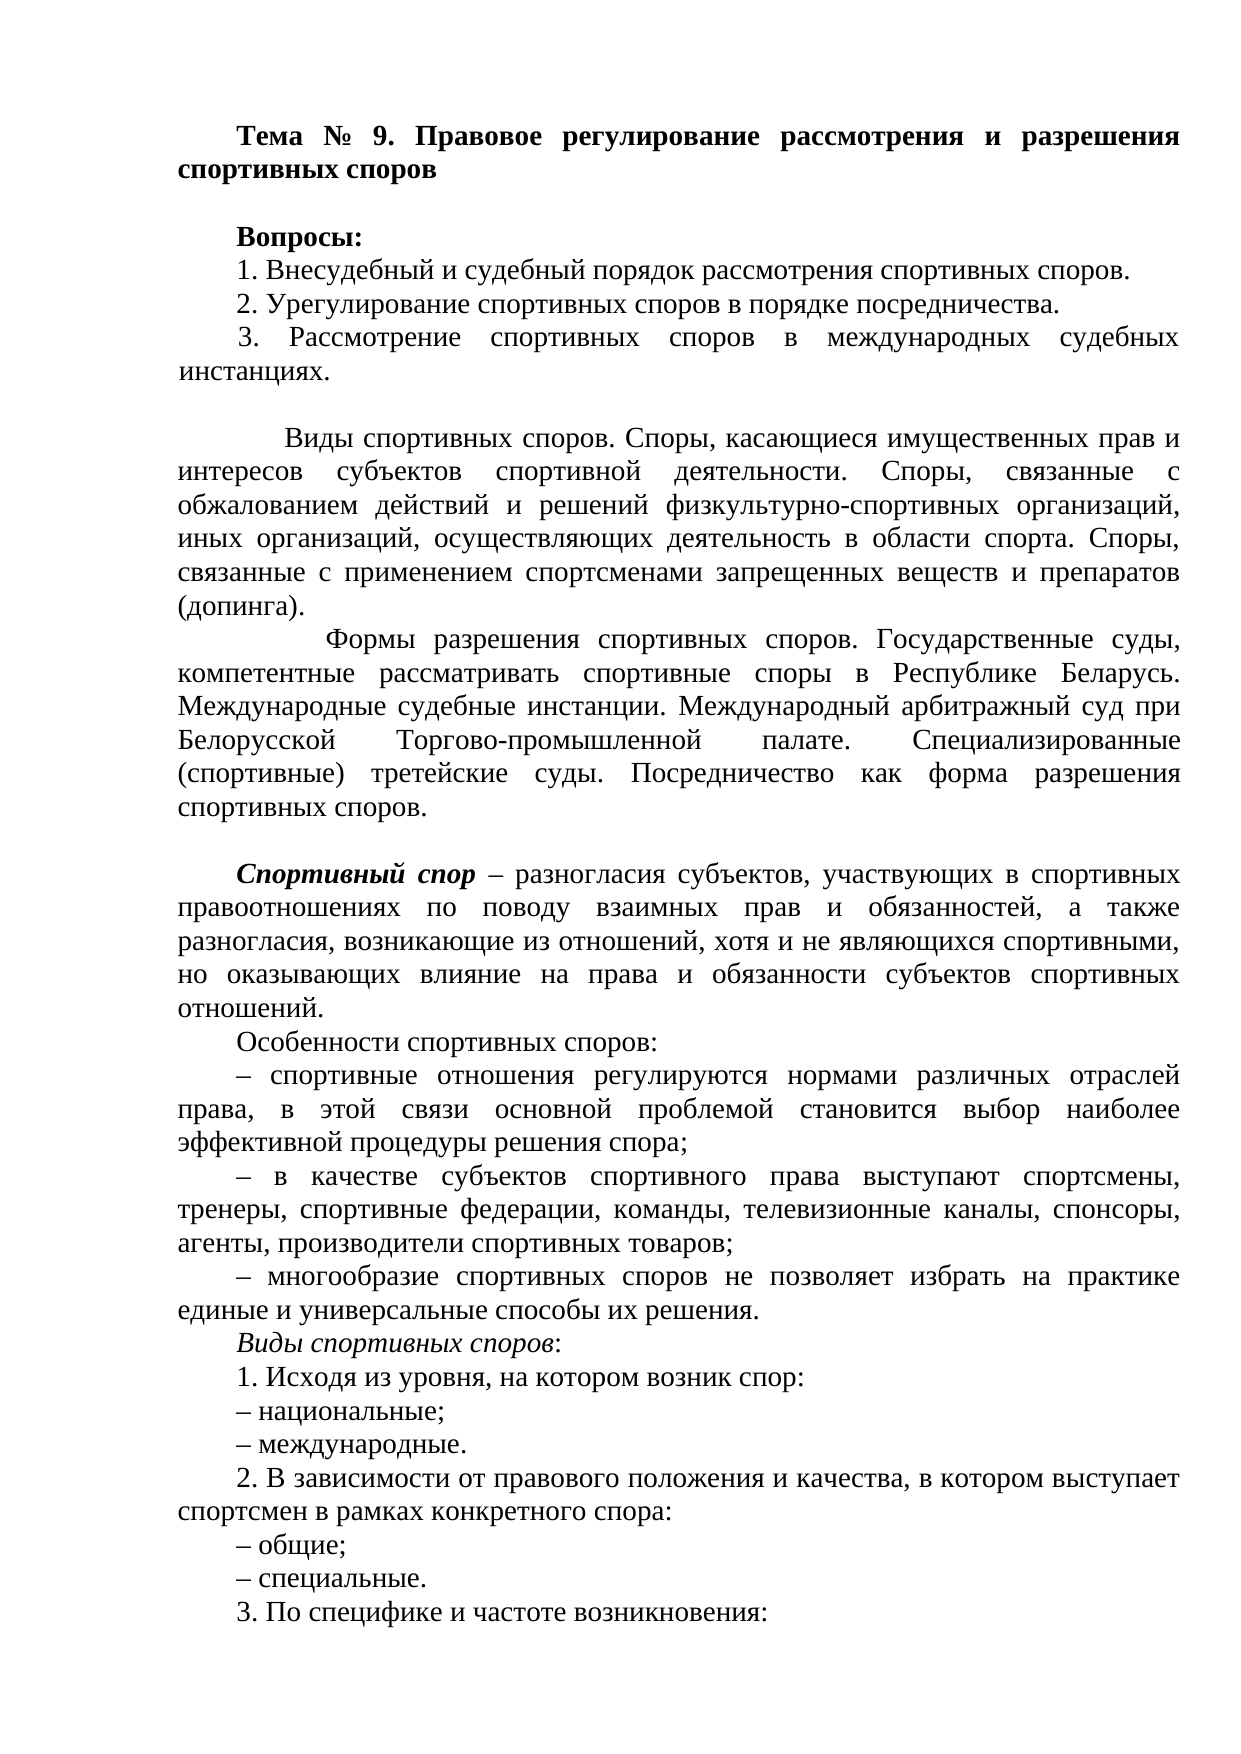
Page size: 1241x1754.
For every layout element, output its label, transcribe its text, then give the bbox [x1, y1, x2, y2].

text – международные. [177, 1426, 1181, 1460]
text 2. В зависимости от правового положения и качества, в котором выступает спортсмен в рамках конкретного спора: [177, 1460, 1181, 1527]
text Особенности спортивных споров: [177, 1024, 1181, 1057]
text 2. Урегулирование спортивных споров в порядке посредничества. [177, 286, 1181, 319]
text 3. Рассмотрение спортивных споров в международных судебных инстанциях. [179, 319, 1180, 386]
text – спортивные отношения регулируются нормами различных отраслей права, в этой связи основной проблемой становится выбор наиболее эффективной процедуры решения спора; [177, 1057, 1181, 1158]
text Тема № 9. Правовое регулирование рассмотрения и разрешения спортивных споров [177, 118, 1181, 185]
text Виды спортивных споров. Споры, касающиеся имущественных прав и интересов субъектов спортивной деятельности. Споры, связанные с обжалованием действий и решений физкультурно-спортивных организаций, иных организаций, осуществляющих деятельность в области спорта. Споры, связанные с применением спортсменами запрещенных веществ и препаратов (допинга). [177, 420, 1181, 621]
text – многообразие спортивных споров не позволяет избрать на практике единые и универсальные способы их решения. [177, 1258, 1181, 1326]
text Спортивный спор – разногласия субъектов, участвующих в спортивных правоотношениях по поводу взаимных прав и обязанностей, а также разногласия, возникающие из отношений, хотя и не являющихся спортивными, но оказывающих влияние на права и обязанности субъектов спортивных отношений. [177, 856, 1181, 1024]
text 1. Исходя из уровня, на котором возник спор: [177, 1359, 1181, 1393]
text Вопросы: [177, 219, 1181, 252]
text – специальные. [177, 1560, 1181, 1594]
text 3. По специфике и частоте возникновения: [177, 1594, 1181, 1627]
text – национальные; [177, 1393, 1181, 1426]
text Формы разрешения спортивных споров. Государственные суды, компетентные рассматривать спортивные споры в Республике Беларусь. Международные судебные инстанции. Международный арбитражный суд при Белорусской Торгово-промышленной палате. Специализированные (спортивные) третейские суды. Посредничество как форма разрешения спортивных споров. [177, 621, 1181, 822]
text – общие; [177, 1527, 1181, 1560]
text Виды спортивных споров: [177, 1326, 1181, 1359]
text 1. Внесудебный и судебный порядок рассмотрения спортивных споров. [177, 252, 1181, 286]
text – в качестве субъектов спортивного права выступают спортсмены, тренеры, спортивные федерации, команды, телевизионные каналы, спонсоры, агенты, производители спортивных товаров; [177, 1158, 1181, 1258]
